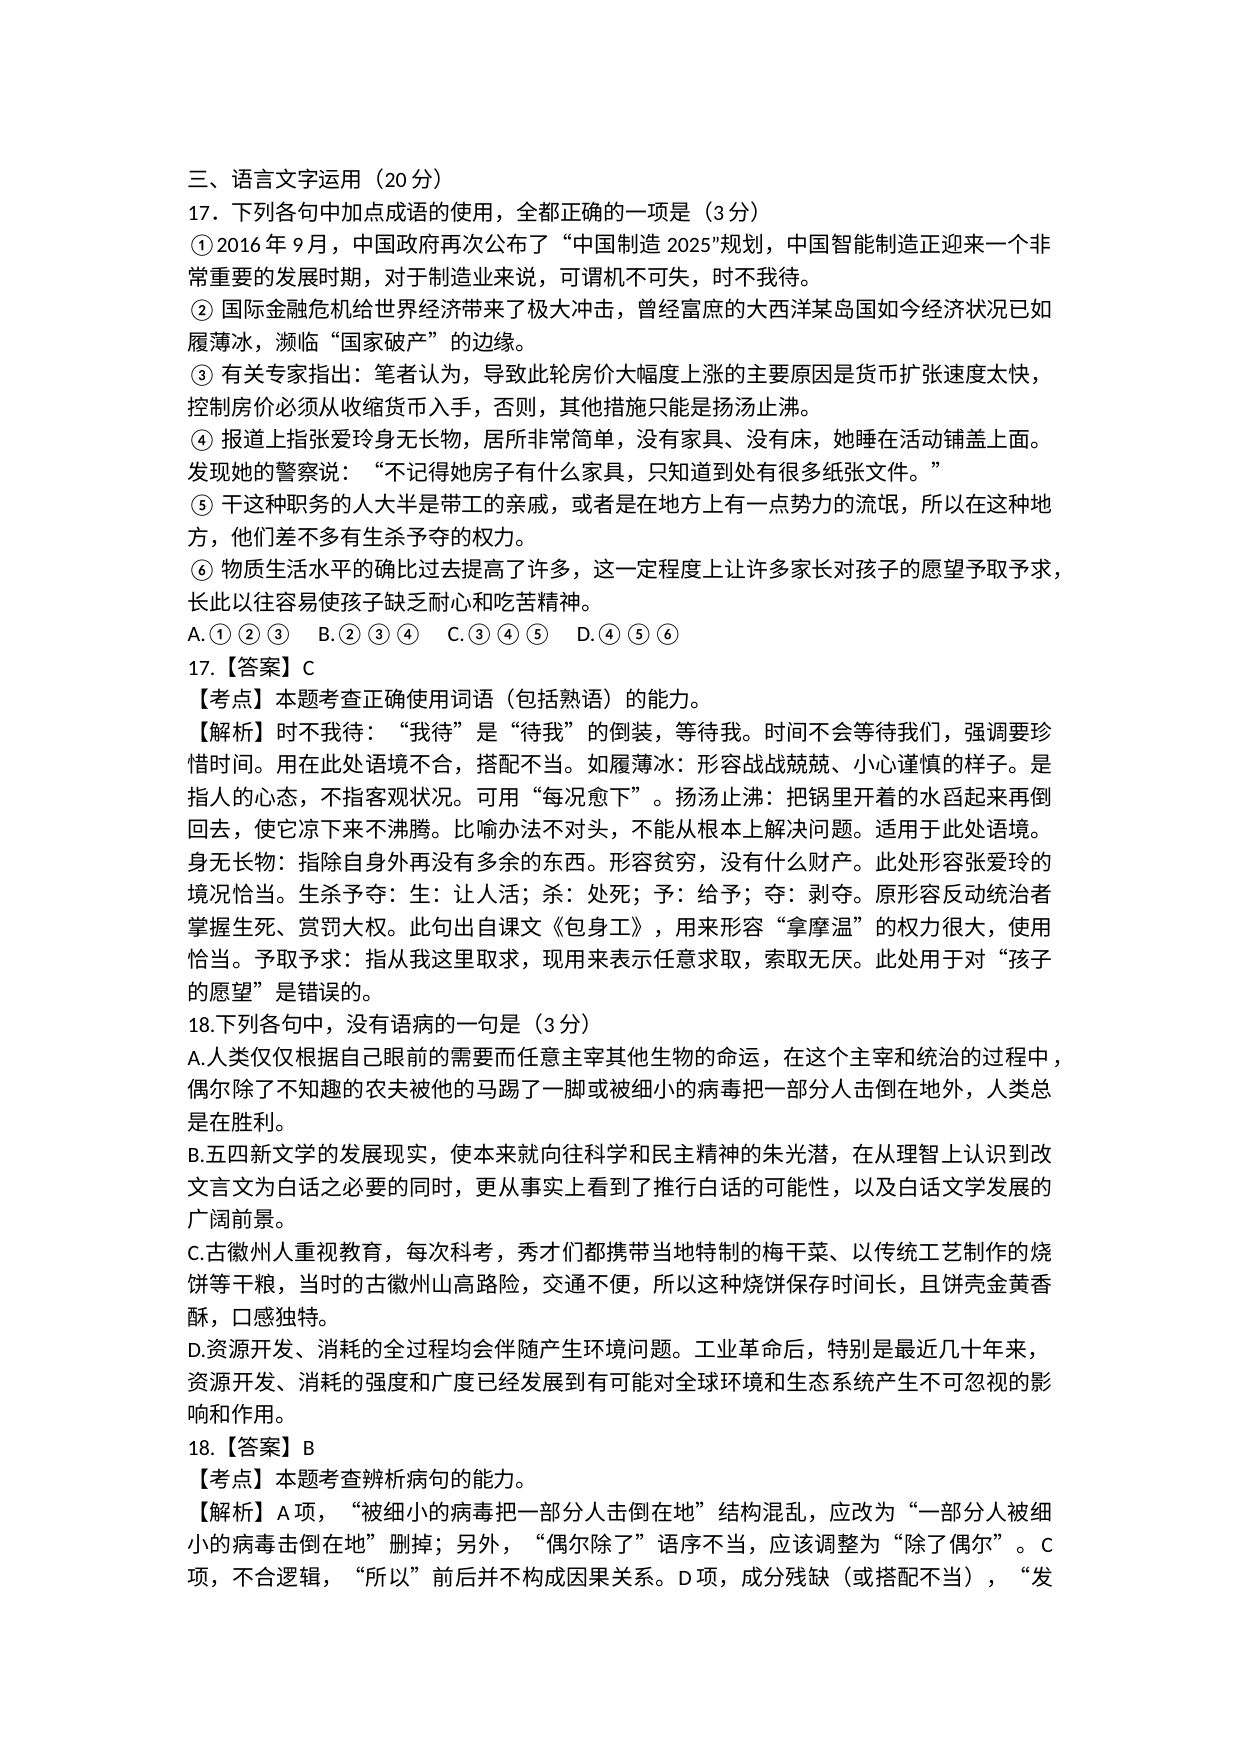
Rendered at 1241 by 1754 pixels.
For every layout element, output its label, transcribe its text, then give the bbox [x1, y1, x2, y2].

text C.古徽州人重视教育，每次科考，秀才们都携带当地特制的梅干菜、以传统工艺制作的烧饼等干粮，当时的古徽州山高路险，交通不便，所以这种烧饼保存时间长，且饼壳金黄香酥，口感独特。 [187, 1234, 1053, 1332]
text ①2016年9月，中国政府再次公布了“中国制造2025”规划，中国智能制造正迎来一个非常重要的发展时期，对于制造业来说，可谓机不可失，时不我待。 [187, 227, 1053, 292]
text ⑤干这种职务的人大半是带工的亲戚，或者是在地方上有一点势力的流氓，所以在这种地方，他们差不多有生杀予夺的权力。 [187, 487, 1053, 552]
text 【考点】本题考查辨析病句的能力。 [187, 1462, 1053, 1494]
text 17．下列各句中加点成语的使用，全都正确的一项是（3分） [187, 194, 1053, 227]
text 17.【答案】C [187, 649, 1053, 682]
text D.资源开发、消耗的全过程均会伴随产生环境问题。工业革命后，特别是最近几十年来，资源开发、消耗的强度和广度已经发展到有可能对全球环境和生态系统产生不可忽视的影响和作用。 [187, 1332, 1053, 1429]
text ⑥物质生活水平的确比过去提高了许多，这一定程度上让许多家长对孩子的愿望予取予求，长此以往容易使孩子缺乏耐心和吃苦精神。 [187, 552, 1053, 617]
text 三、语言文字运用（20分） [187, 162, 1053, 194]
text ④报道上指张爱玲身无长物，居所非常简单，没有家具、没有床，她睡在活动铺盖上面。发现她的警察说：“不记得她房子有什么家具，只知道到处有很多纸张文件。” [187, 422, 1053, 487]
text ②国际金融危机给世界经济带来了极大冲击，曾经富庶的大西洋某岛国如今经济状况已如履薄冰，濒临“国家破产”的边缘。 [187, 292, 1053, 357]
text 【考点】本题考查正确使用词语（包括熟语）的能力。 [187, 682, 1053, 714]
text 18.下列各句中，没有语病的一句是（3分） [187, 1007, 1053, 1039]
text A.人类仅仅根据自己眼前的需要而任意主宰其他生物的命运，在这个主宰和统治的过程中，偶尔除了不知趣的农夫被他的马踢了一脚或被细小的病毒把一部分人击倒在地外，人类总是在胜利。 [187, 1039, 1053, 1137]
text 18.【答案】B [187, 1429, 1053, 1462]
text ③有关专家指出：笔者认为，导致此轮房价大幅度上涨的主要原因是货币扩张速度太快，控制房价必须从收缩货币入手，否则，其他措施只能是扬汤止沸。 [187, 357, 1053, 422]
text 【解析】时不我待：“我待”是“待我”的倒装，等待我。时间不会等待我们，强调要珍惜时间。用在此处语境不合，搭配不当。如履薄冰：形容战战兢兢、小心谨慎的样子。是指人的心态，不指客观状况。可用“每况愈下”。扬汤止沸：把锅里开着的水舀起来再倒回去，使它凉下来不沸腾。比喻办法不对头，不能从根本上解决问题。适用于此处语境。身无长物：指除自身外再没有多余的东西。形容贫穷，没有什么财产。此处形容张爱玲的境况恰当。生杀予夺：生：让人活；杀：处死；予：给予；夺：剥夺。原形容反动统治者掌握生死、赏罚大权。此句出自课文《包身工》，用来形容“拿摩温”的权力很大，使用恰当。予取予求：指从我这里取求，现用来表示任意求取，索取无厌。此处用于对“孩子的愿望”是错误的。 [187, 714, 1053, 1007]
text B.五四新文学的发展现实，使本来就向往科学和民主精神的朱光潜，在从理智上认识到改文言文为白话之必要的同时，更从事实上看到了推行白话的可能性，以及白话文学发展的广阔前景。 [187, 1137, 1053, 1234]
text A.①②③ B.②③④ C.③④⑤ D.④⑤⑥ [187, 617, 1053, 649]
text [187, 1494, 1053, 1592]
